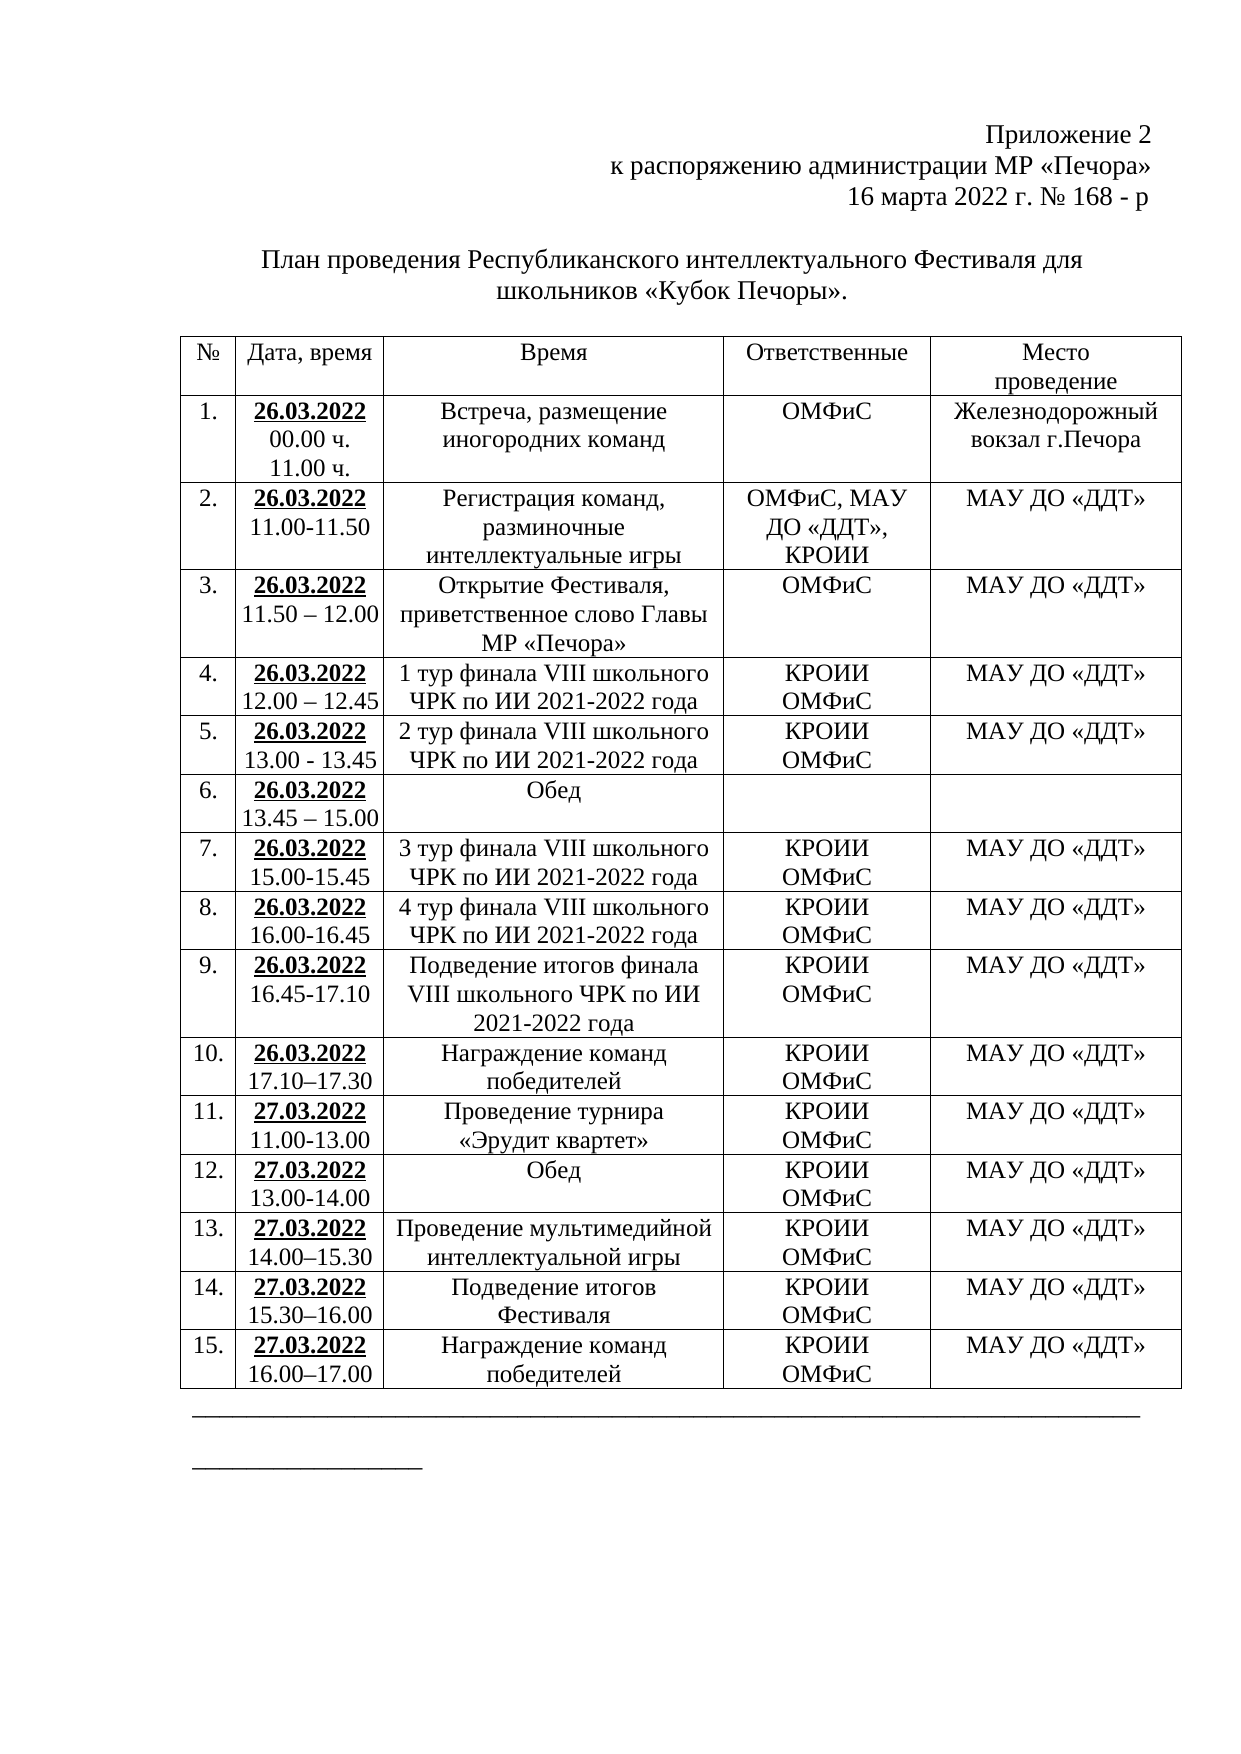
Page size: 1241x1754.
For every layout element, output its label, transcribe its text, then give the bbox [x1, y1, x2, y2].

table_cell 3. [181, 570, 235, 657]
table_header Время [384, 337, 723, 395]
table_cell Обед [384, 1155, 723, 1212]
table_cell 4. [181, 658, 235, 715]
table_cell 1 тур финала VIII школьного ЧРК по ИИ 2021-2022 года [384, 658, 723, 715]
table_cell МАУ ДО «ДДТ» [931, 1096, 1181, 1154]
table_cell 7. [181, 833, 235, 891]
table_cell КРОИИ ОМФиС [724, 892, 930, 949]
table_cell МАУ ДО «ДДТ» [931, 570, 1181, 657]
table_cell 26.03.2022 15.00-15.45 [236, 833, 383, 891]
table_cell Встреча, размещение иногородних команд [384, 396, 723, 482]
table_cell 26.03.2022 17.10–17.30 [236, 1038, 383, 1095]
table_cell Проведение турнира «Эрудит квартет» [384, 1096, 723, 1154]
table_cell МАУ ДО «ДДТ» [931, 1272, 1181, 1329]
table_cell 8. [181, 892, 235, 949]
text Приложение 2 [192, 118, 1152, 149]
table_cell КРОИИ ОМФиС [724, 658, 930, 715]
text к распоряжению администрации МР «Печора» [267, 149, 1152, 180]
table_cell ОМФиС [724, 396, 930, 482]
table_cell МАУ ДО «ДДТ» [931, 950, 1181, 1037]
table_cell [724, 775, 930, 832]
table_cell 27.03.2022 13.00-14.00 [236, 1155, 383, 1212]
table_cell 27.03.2022 15.30–16.00 [236, 1272, 383, 1329]
table_cell 4 тур финала VIII школьного ЧРК по ИИ 2021-2022 года [384, 892, 723, 949]
text _________________ [192, 1441, 1152, 1472]
table_cell КРОИИ ОМФиС [724, 1155, 930, 1212]
table_cell [931, 775, 1181, 832]
table_cell 26.03.2022 12.00 – 12.45 [236, 658, 383, 715]
table_header Ответственные [724, 337, 930, 395]
table_cell МАУ ДО «ДДТ» [931, 1213, 1181, 1271]
text План проведения Республиканского интеллектуального Фестиваля для школьников «Кубок Печоры». [192, 243, 1152, 305]
table_cell МАУ ДО «ДДТ» [931, 1038, 1181, 1095]
table_cell Открытие Фестиваля, приветственное слово Главы МР «Печора» [384, 570, 723, 657]
table_cell 26.03.2022 11.00-11.50 [236, 483, 383, 569]
table_cell Подведение итогов Фестиваля [384, 1272, 723, 1329]
table_cell КРОИИ ОМФиС [724, 716, 930, 774]
table_header Место проведение [931, 337, 1181, 395]
table_cell МАУ ДО «ДДТ» [931, 1155, 1181, 1212]
table_cell 13. [181, 1213, 235, 1271]
table_cell 2. [181, 483, 235, 569]
table_cell ОМФиС [724, 570, 930, 657]
table_cell МАУ ДО «ДДТ» [931, 716, 1181, 774]
table_cell Проведение мультимедийной интеллектуальной игры [384, 1213, 723, 1271]
table_cell КРОИИ ОМФиС [724, 1096, 930, 1154]
table_cell Награждение команд победителей [384, 1038, 723, 1095]
table_cell МАУ ДО «ДДТ» [931, 1330, 1181, 1388]
table_cell КРОИИ ОМФиС [724, 1213, 930, 1271]
table_cell 27.03.2022 16.00–17.00 [236, 1330, 383, 1388]
table_cell 3 тур финала VIII школьного ЧРК по ИИ 2021-2022 года [384, 833, 723, 891]
table_cell Награждение команд победителей [384, 1330, 723, 1388]
table_cell 26.03.2022 16.45-17.10 [236, 950, 383, 1037]
table_cell 15. [181, 1330, 235, 1388]
table_cell Железнодорожный вокзал г.Печора [931, 396, 1181, 482]
table_cell КРОИИ ОМФиС [724, 833, 930, 891]
table_cell 27.03.2022 14.00–15.30 [236, 1213, 383, 1271]
table_cell МАУ ДО «ДДТ» [931, 658, 1181, 715]
table_cell Регистрация команд, разминочные интеллектуальные игры [384, 483, 723, 569]
table_cell 9. [181, 950, 235, 1037]
table_cell 12. [181, 1155, 235, 1212]
table_cell 14. [181, 1272, 235, 1329]
table_cell 26.03.2022 11.50 – 12.00 [236, 570, 383, 657]
table_cell 11. [181, 1096, 235, 1154]
table_cell 5. [181, 716, 235, 774]
table_cell КРОИИ ОМФиС [724, 1272, 930, 1329]
table_cell 1. [181, 396, 235, 482]
table_cell 10. [181, 1038, 235, 1095]
table_cell КРОИИ ОМФиС [724, 1038, 930, 1095]
table_cell ОМФиС, МАУ ДО «ДДТ», КРОИИ [724, 483, 930, 569]
table_cell Обед [384, 775, 723, 832]
table_cell МАУ ДО «ДДТ» [931, 483, 1181, 569]
table_header Дата, время [236, 337, 383, 395]
table_cell 26.03.2022 13.45 – 15.00 [236, 775, 383, 832]
table_cell МАУ ДО «ДДТ» [931, 833, 1181, 891]
table_cell 26.03.2022 16.00-16.45 [236, 892, 383, 949]
table_cell КРОИИ ОМФиС [724, 950, 930, 1037]
table_cell 26.03.2022 00.00 ч. 11.00 ч. [236, 396, 383, 482]
table_cell 6. [181, 775, 235, 832]
table_cell МАУ ДО «ДДТ» [931, 892, 1181, 949]
table_header № [181, 337, 235, 395]
table_cell Подведение итогов финала VIII школьного ЧРК по ИИ 2021-2022 года [384, 950, 723, 1037]
table_cell КРОИИ ОМФиС [724, 1330, 930, 1388]
table_cell 26.03.2022 13.00 - 13.45 [236, 716, 383, 774]
text ______________________________________________________________________ [192, 1389, 1152, 1420]
table_cell 27.03.2022 11.00-13.00 [236, 1096, 383, 1154]
text 16 марта 2022 г. № 168 - р [267, 180, 1152, 212]
table_cell 2 тур финала VIII школьного ЧРК по ИИ 2021-2022 года [384, 716, 723, 774]
